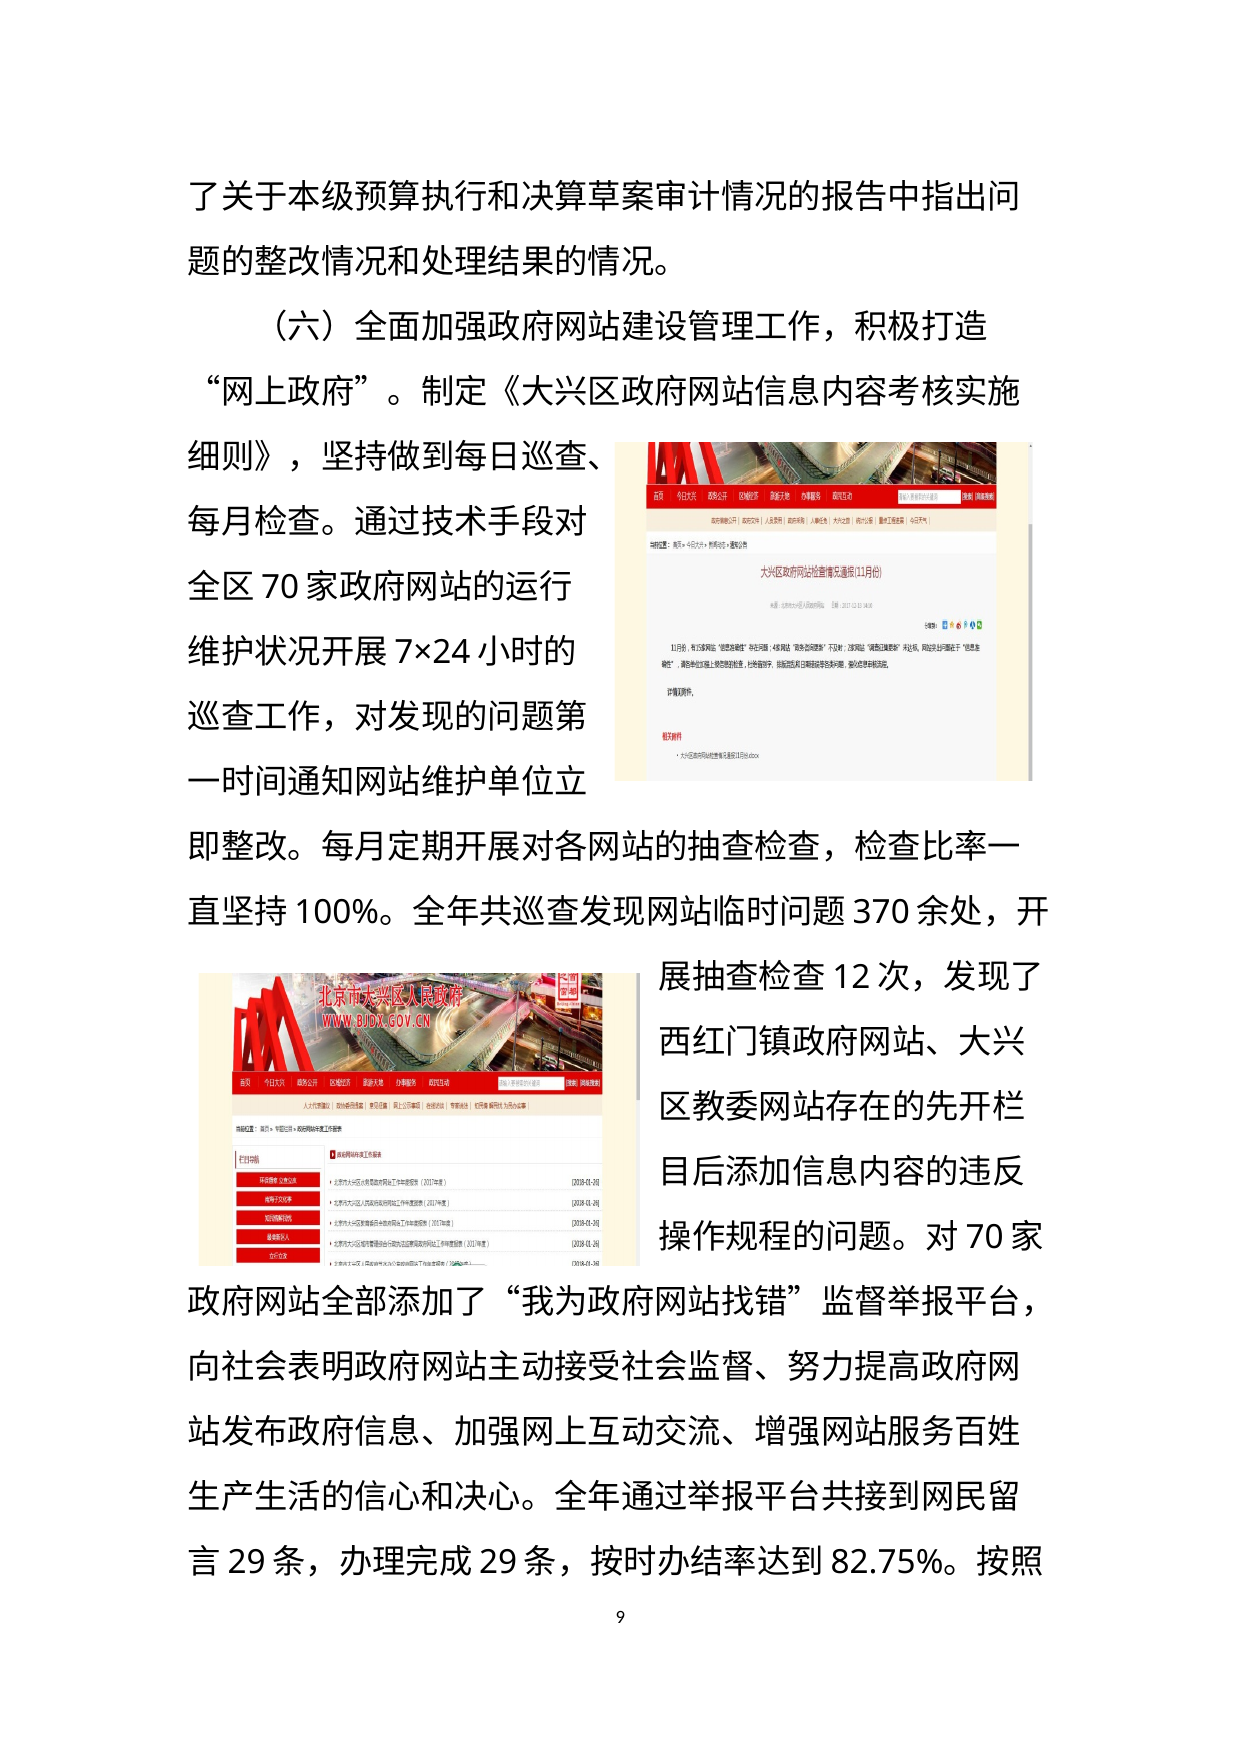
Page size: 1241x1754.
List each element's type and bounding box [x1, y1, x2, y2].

text [187, 162, 1053, 292]
text [187, 292, 1053, 1592]
picture [198, 973, 640, 1266]
picture [614, 442, 1033, 779]
